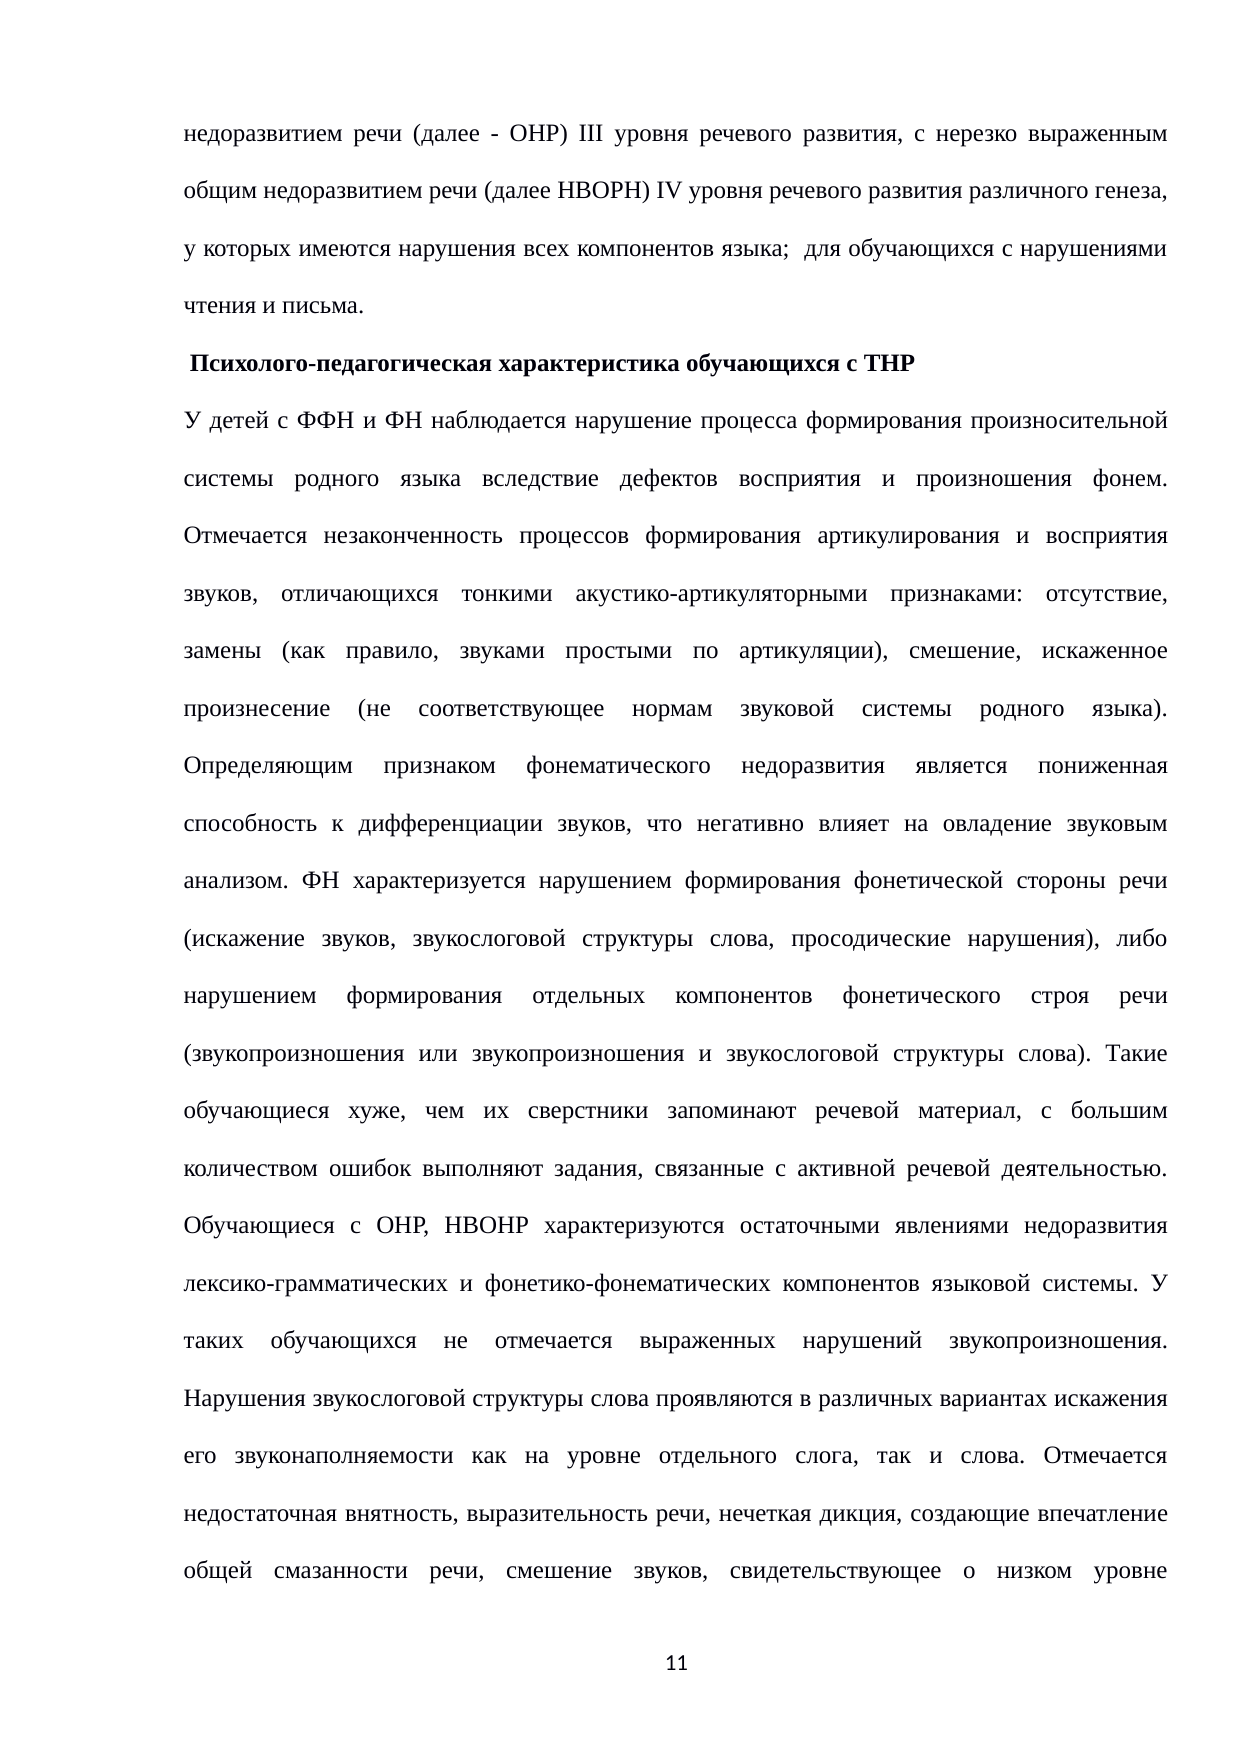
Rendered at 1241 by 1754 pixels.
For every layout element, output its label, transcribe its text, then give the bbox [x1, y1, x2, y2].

text Психолого-педагогическая характеристика обучающихся с ТНР [183, 348, 1169, 377]
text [183, 406, 1169, 1584]
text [183, 118, 1169, 319]
